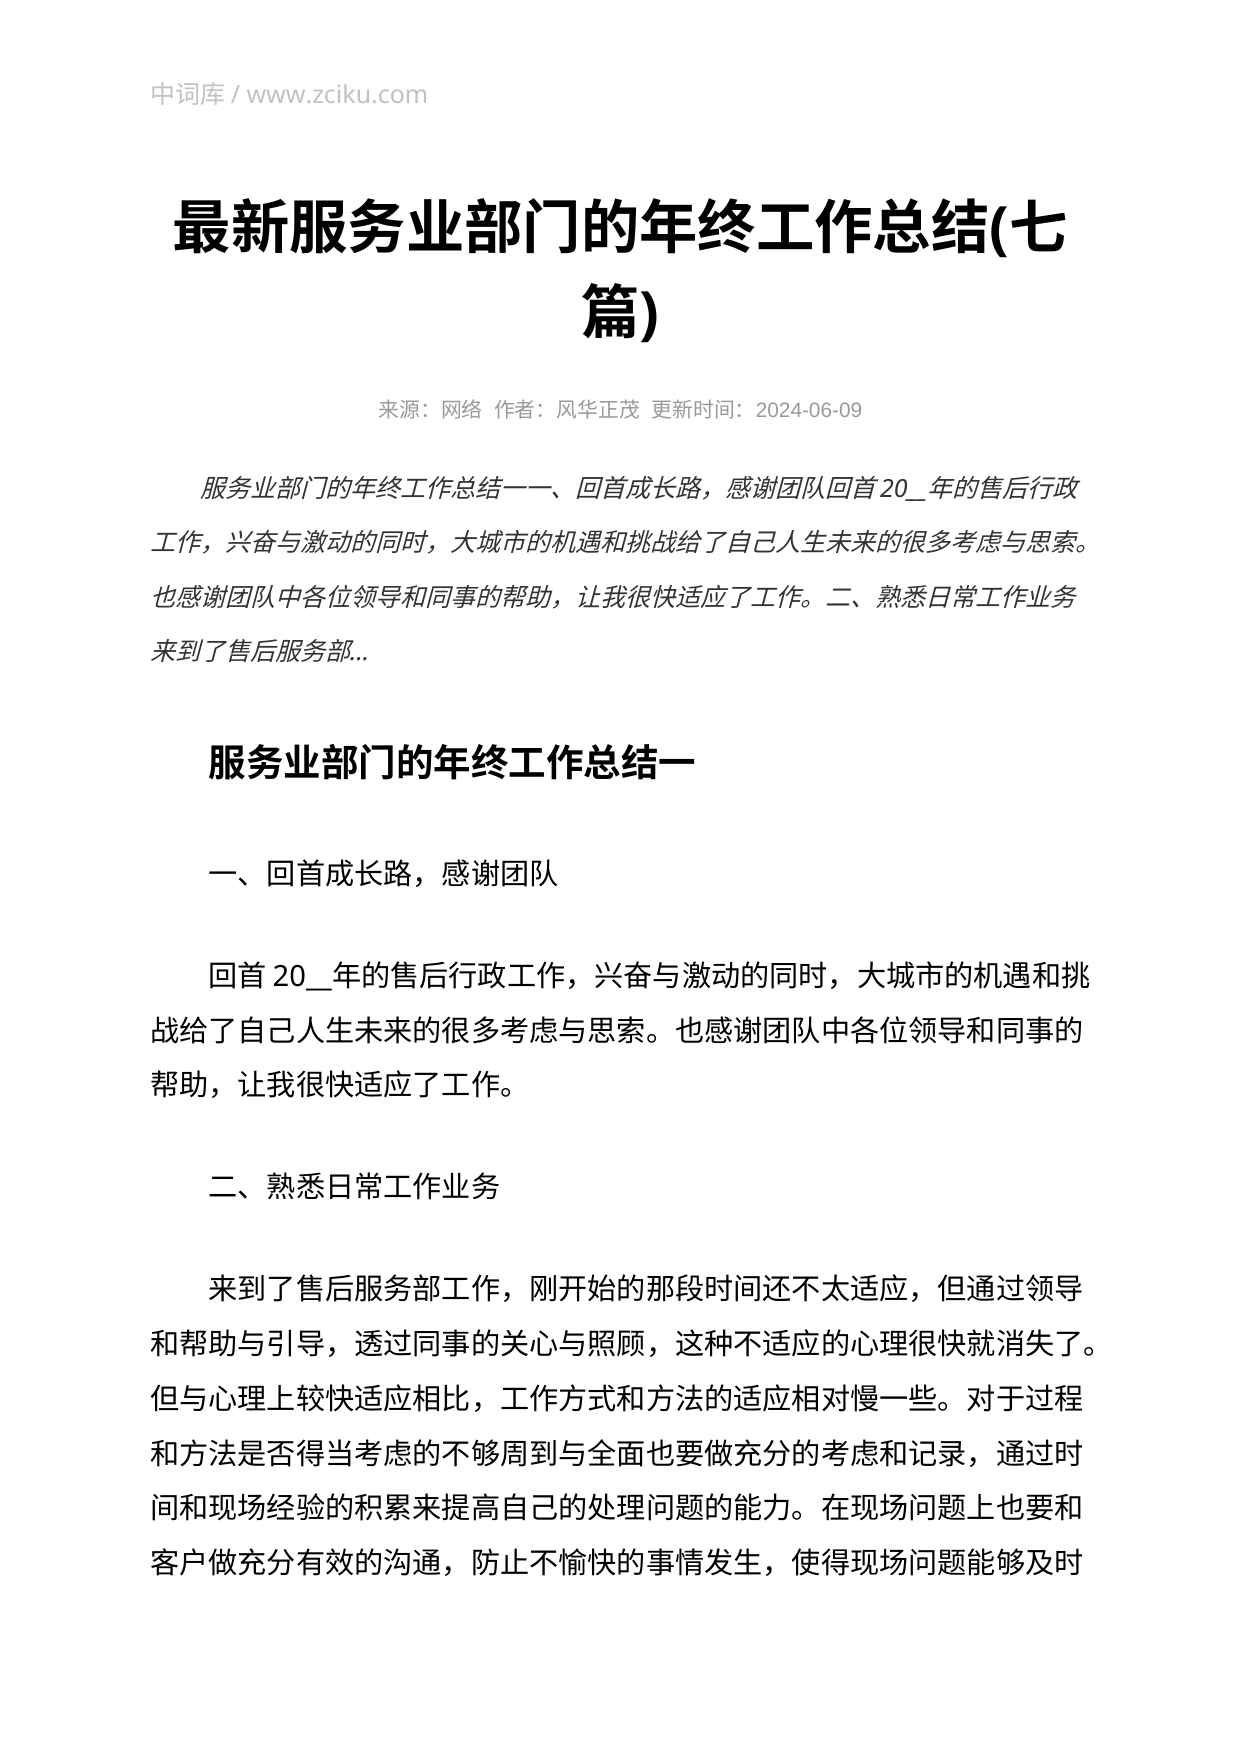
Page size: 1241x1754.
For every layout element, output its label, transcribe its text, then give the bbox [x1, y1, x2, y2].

text 来源：网络 作者：风华正茂 更新时间：2024-06-09 [150, 398, 1090, 422]
subtitle 最新服务业部门的年终工作总结(七篇) [150, 181, 1090, 351]
text 一、回首成长路，感谢团队 [150, 850, 1090, 893]
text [150, 1266, 1090, 1582]
text 服务业部门的年终工作总结一一、回首成长路，感谢团队回首20__年的售后行政工作，兴奋与激动的同时，大城市的机遇和挑战给了自己人生未来的很多考虑与思索。也感谢团队中各位领导和同事的帮助，让我很快适应了工作。二、熟悉日常工作业务来到了售后服务部... [150, 468, 1090, 668]
text 服务业部门的年终工作总结一 [150, 733, 1090, 787]
text 回首20__年的售后行政工作，兴奋与激动的同时，大城市的机遇和挑战给了自己人生未来的很多考虑与思索。也感谢团队中各位领导和同事的帮助，让我很快适应了工作。 [150, 952, 1090, 1104]
text 二、熟悉日常工作业务 [150, 1164, 1090, 1206]
